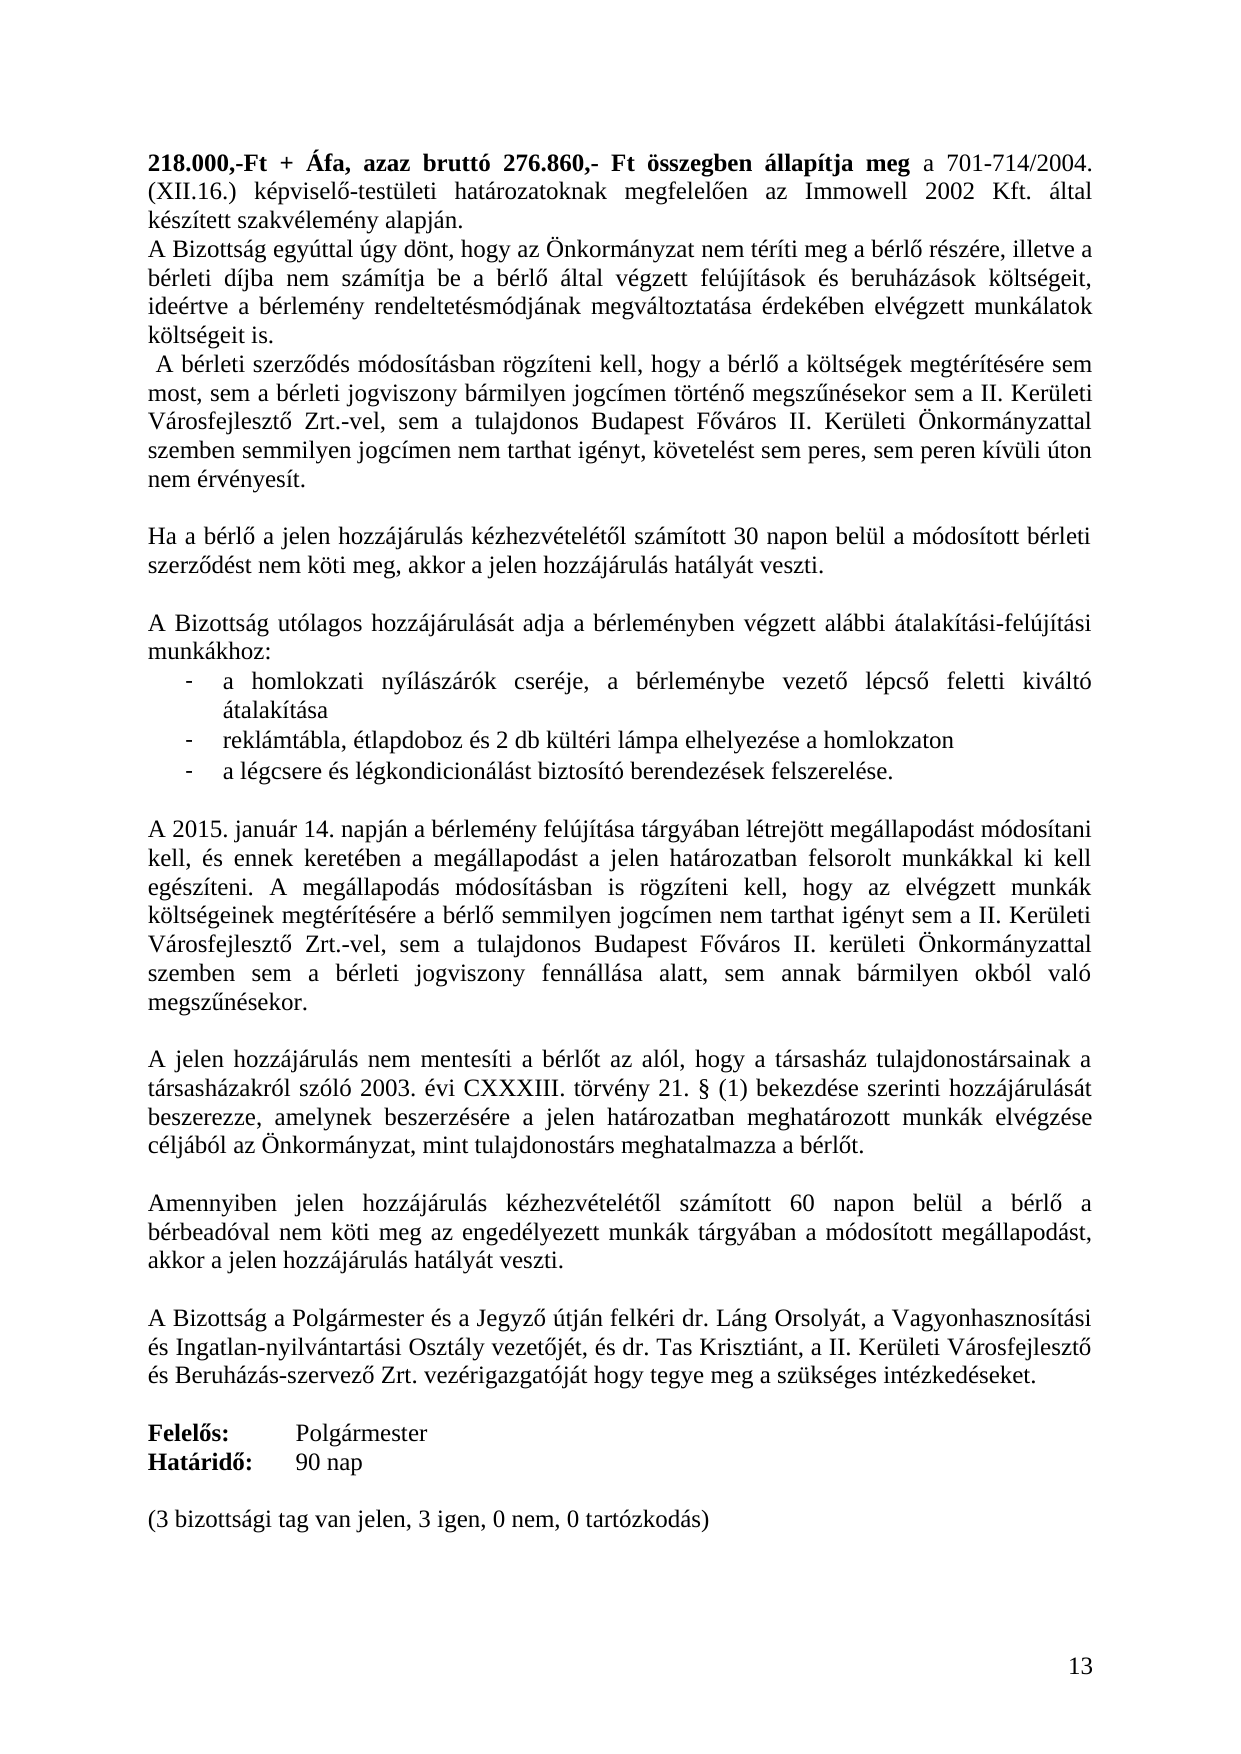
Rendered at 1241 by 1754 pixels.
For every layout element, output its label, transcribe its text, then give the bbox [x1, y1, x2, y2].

text Ha a bérlő a jelen hozzájárulás kézhezvételétől számított 30 napon belül a módosított bérleti szerződést nem köti meg, akkor a jelen hozzájárulás hatályát veszti. [148, 521, 1093, 579]
text A jelen hozzájárulás nem mentesíti a bérlőt az alól, hogy a társasház tulajdonostársainak a társasházakról szóló 2003. évi CXXXIII. törvény 21. § (1) bekezdése szerinti hozzájárulását beszerezze, amelynek beszerzésére a jelen határozatban meghatározott munkák elvégzése céljából az Önkormányzat, mint tulajdonostárs meghatalmazza a bérlőt. [148, 1044, 1093, 1159]
text Amennyiben jelen hozzájárulás kézhezvételétől számított 60 napon belül a bérlő a bérbeadóval nem köti meg az engedélyezett munkák tárgyában a módosított megállapodást, akkor a jelen hozzájárulás hatályát veszti. [148, 1188, 1093, 1274]
list reklámtábla, étlapdoboz és 2 db kültéri lámpa elhelyezése a homlokzaton [185, 724, 1093, 755]
text Határidő: 90 nap [148, 1447, 1093, 1475]
list a légcsere és légkondicionálást biztosító berendezések felszerelése. [185, 755, 1093, 785]
text Felelős: Polgármester [148, 1418, 1093, 1447]
list a homlokzati nyílászárók cseréje, a bérleménybe vezető lépcső feletti kiváltó átalakítása [185, 665, 1093, 724]
text (3 bizottsági tag van jelen, 3 igen, 0 nem, 0 tartózkodás) [148, 1504, 1093, 1533]
text A Bizottság a Polgármester és a Jegyző útján felkéri dr. Láng Orsolyát, a Vagyonhasznosítási és Ingatlan-nyilvántartási Osztály vezetőjét, és dr. Tas Krisztiánt, a II. Kerületi Városfejlesztő és Beruházás-szervező Zrt. vezérigazgatóját hogy tegye meg a szükséges intézkedéseket. [148, 1303, 1093, 1389]
text A Bizottság utólagos hozzájárulását adja a bérleményben végzett alábbi átalakítási-felújítási munkákhoz: [148, 608, 1093, 665]
text A 2015. január 14. napján a bérlemény felújítása tárgyában létrejött megállapodást módosítani kell, és ennek keretében a megállapodást a jelen határozatban felsorolt munkákkal ki kell egészíteni. A megállapodás módosításban is rögzíteni kell, hogy az elvégzett munkák költségeinek megtérítésére a bérlő semmilyen jogcímen nem tarthat igényt sem a II. Kerületi Városfejlesztő Zrt.-vel, sem a tulajdonos Budapest Főváros II. kerületi Önkormányzattal szemben sem a bérleti jogviszony fennállása alatt, sem annak bármilyen okból való megszűnésekor. [148, 814, 1093, 1015]
text A Bizottság egyúttal úgy dönt, hogy az Önkormányzat nem téríti meg a bérlő részére, illetve a bérleti díjba nem számítja be a bérlő által végzett felújítások és beruházások költségeit, ideértve a bérlemény rendeltetésmódjának megváltoztatása érdekében elvégzett munkálatok költségeit is. [148, 234, 1093, 349]
text A bérleti szerződés módosításban rögzíteni kell, hogy a bérlő a költségek megtérítésére sem most, sem a bérleti jogviszony bármilyen jogcímen történő megszűnésekor sem a II. Kerületi Városfejlesztő Zrt.-vel, sem a tulajdonos Budapest Főváros II. Kerületi Önkormányzattal szemben semmilyen jogcímen nem tarthat igényt, követelést sem peres, sem peren kívüli úton nem érvényesít. [148, 349, 1093, 493]
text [148, 148, 1093, 234]
